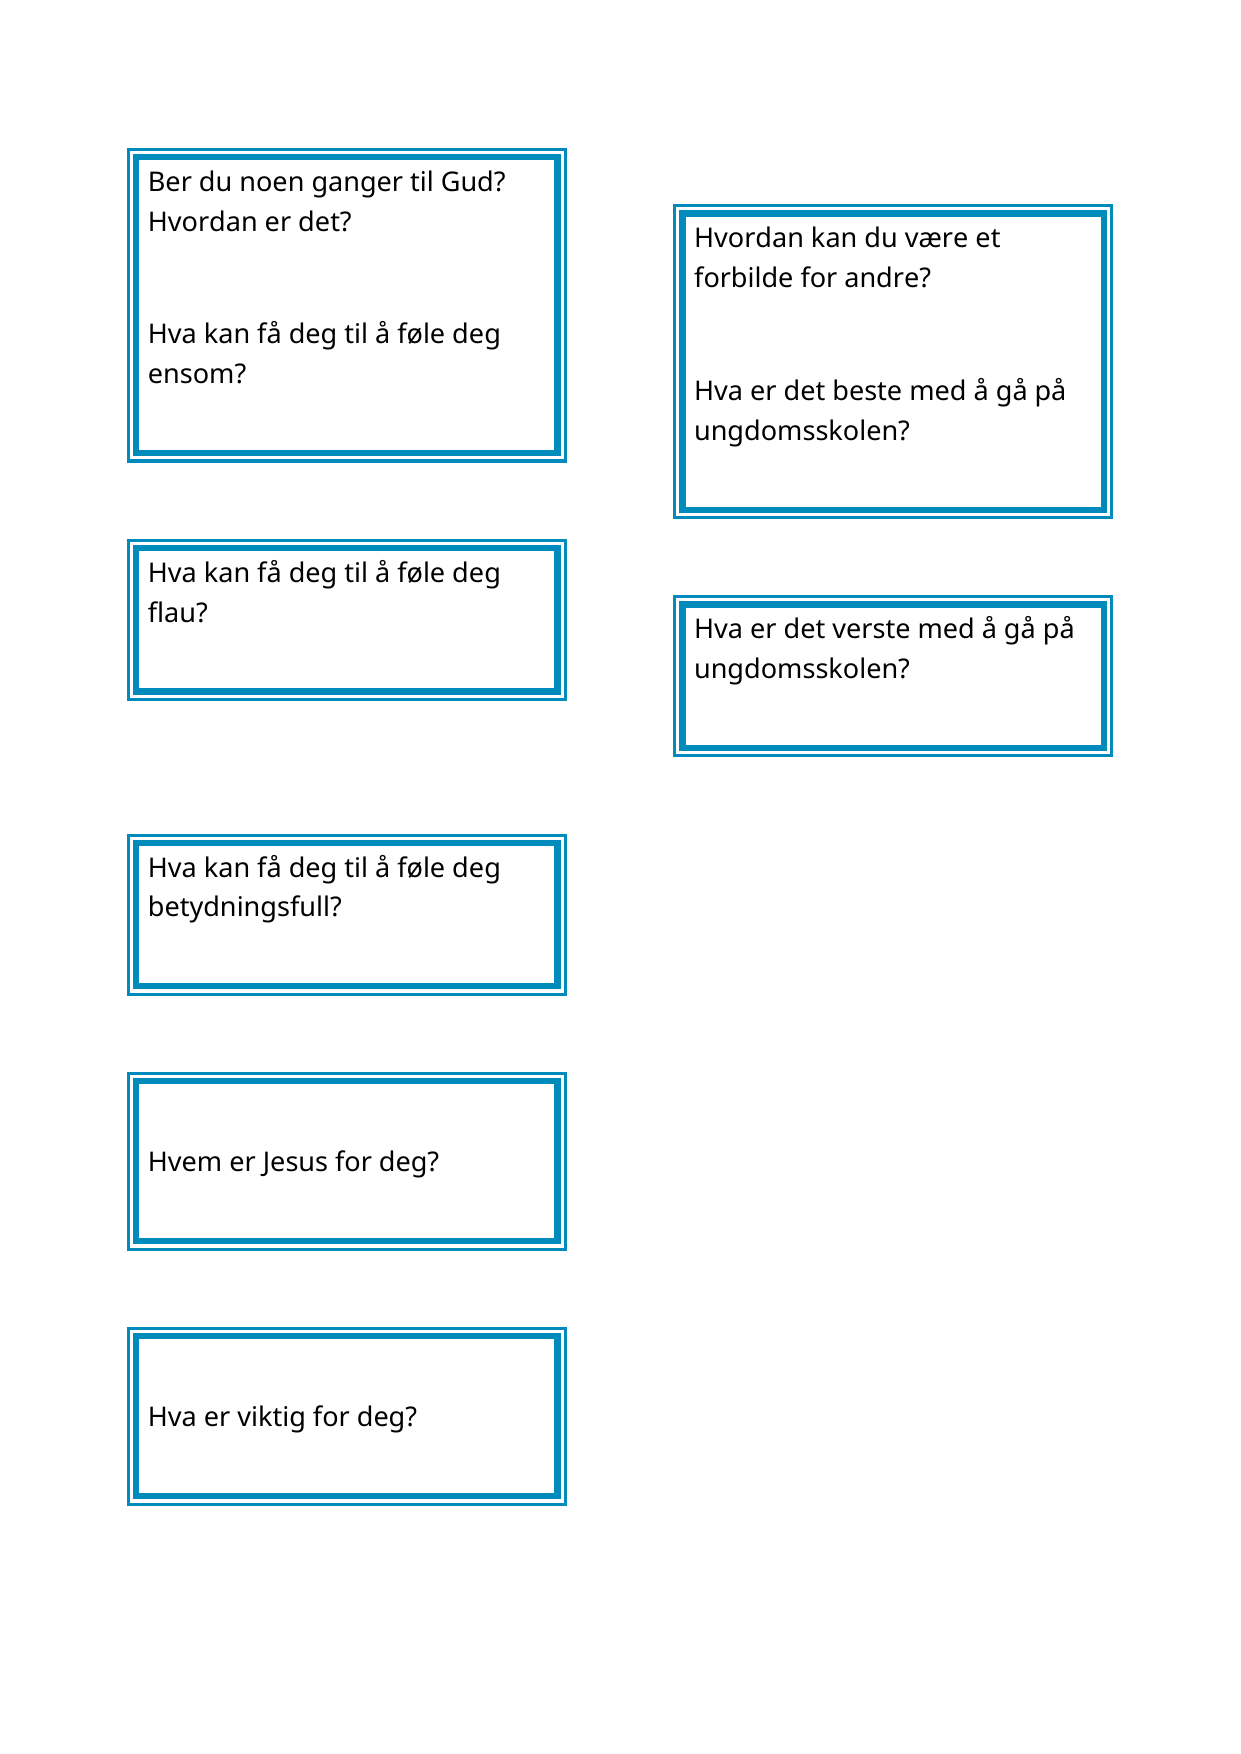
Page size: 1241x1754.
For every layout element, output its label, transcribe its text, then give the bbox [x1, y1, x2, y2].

text Hvordan kan du være et forbilde for andre? [676, 207, 1110, 295]
text Hva kan få deg til å føle deg betydningsfull? [130, 837, 564, 925]
text Ber du noen ganger til Gud? Hvordan er det? [130, 151, 564, 239]
text Hvem er Jesus for deg? [139, 1128, 554, 1180]
text Hva er viktig for deg? [139, 1383, 554, 1435]
text Hva er det verste med å gå på ungdomsskolen? [676, 598, 1110, 686]
text Hva er det beste med å gå på ungdomsskolen? [686, 357, 1101, 448]
text Hva kan få deg til å føle deg flau? [130, 542, 564, 630]
text Hva kan få deg til å føle deg ensom? [139, 300, 554, 392]
